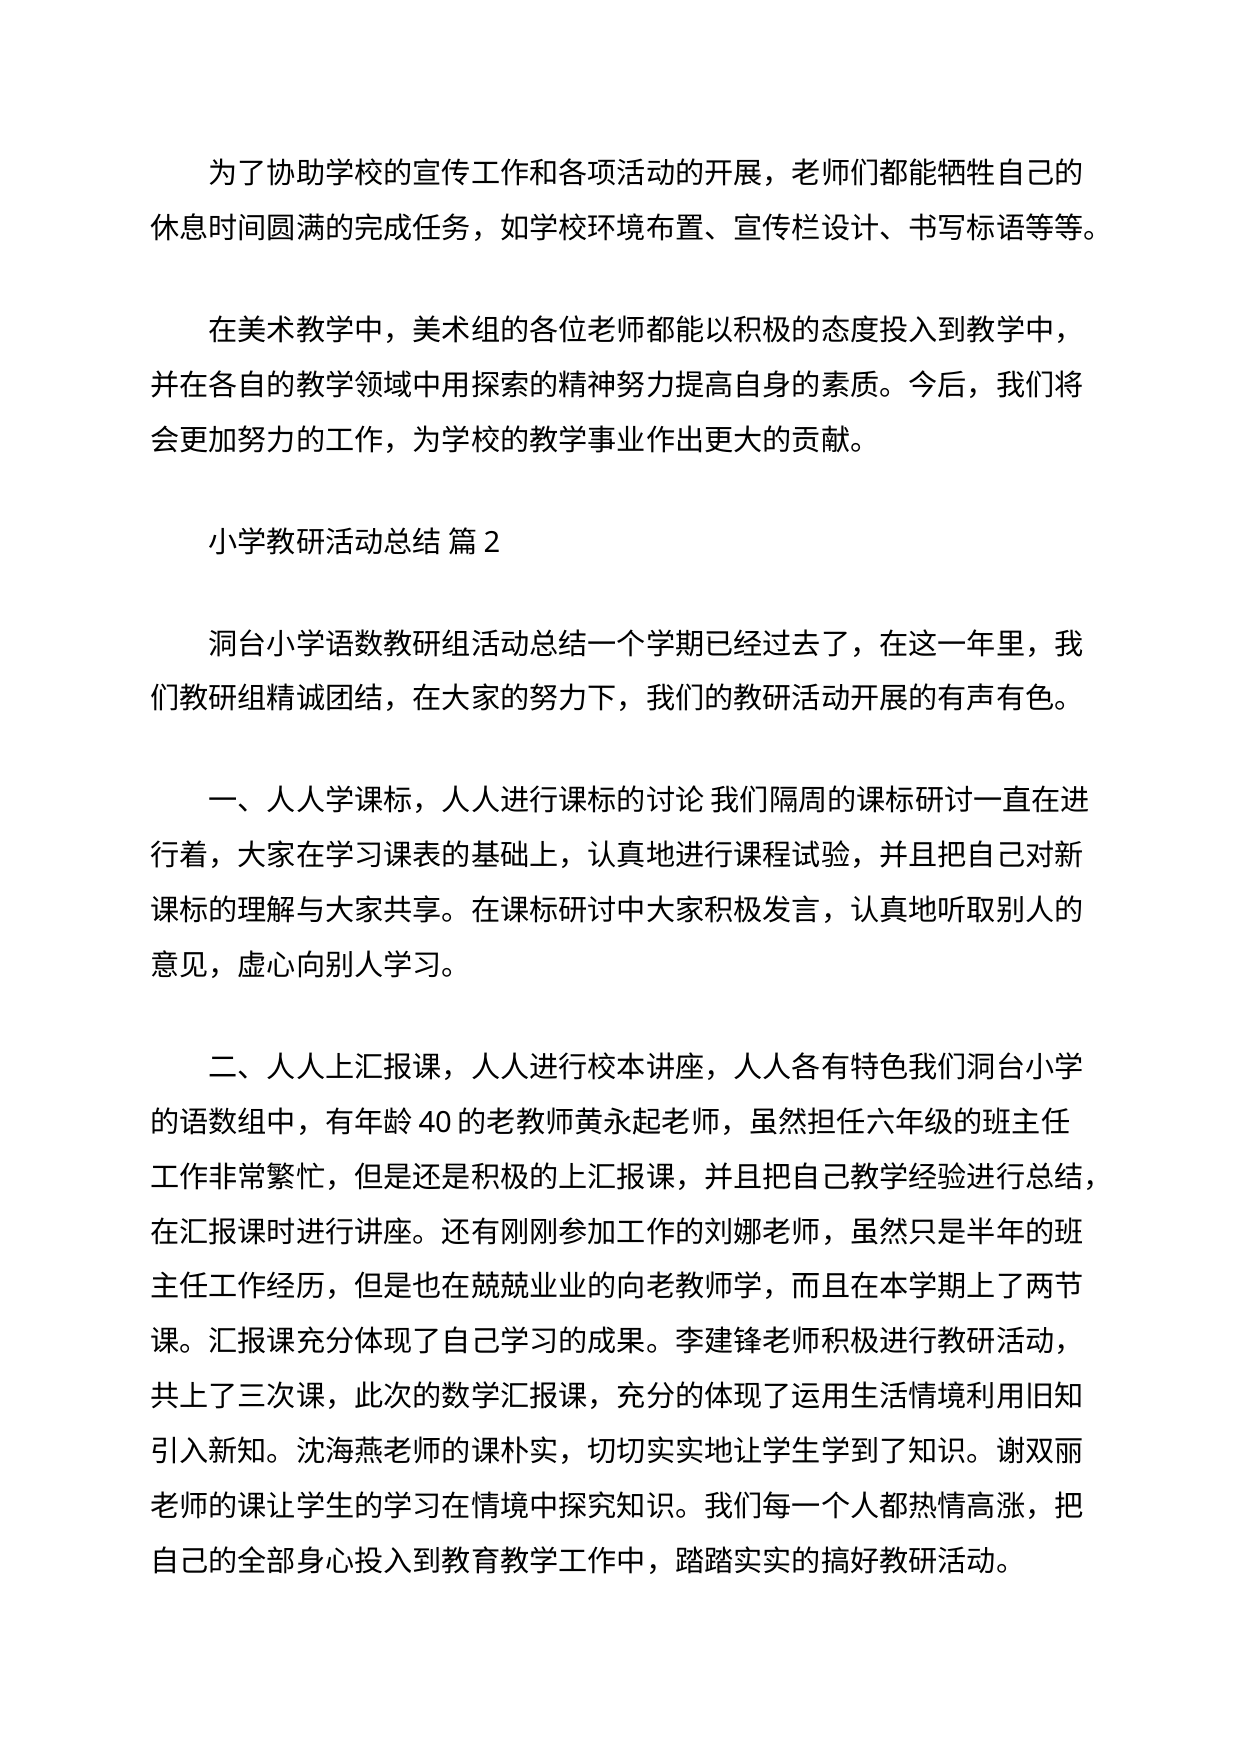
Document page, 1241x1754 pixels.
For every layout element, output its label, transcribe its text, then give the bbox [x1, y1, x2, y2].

text 小学教研活动总结 篇2 [150, 518, 1090, 561]
text 一、人人学课标，人人进行课标的讨论 我们隔周的课标研讨一直在进行着，大家在学习课表的基础上，认真地进行课程试验，并且把自己对新课标的理解与大家共享。在课标研讨中大家积极发言，认真地听取别人的意见，虚心向别人学习。 [150, 777, 1090, 984]
text 二、人人上汇报课，人人进行校本讲座，人人各有特色我们洞台小学的语数组中，有年龄40的老教师黄永起老师，虽然担任六年级的班主任工作非常繁忙，但是还是积极的上汇报课，并且把自己教学经验进行总结，在汇报课时进行讲座。还有刚刚参加工作的刘娜老师，虽然只是半年的班主任工作经历，但是也在兢兢业业的向老教师学，而且在本学期上了两节课。汇报课充分体现了自己学习的成果。李建锋老师积极进行教研活动，共上了三次课，此次的数学汇报课，充分的体现了运用生活情境利用旧知引入新知。沈海燕老师的课朴实，切切实实地让学生学到了知识。谢双丽老师的课让学生的学习在情境中探究知识。我们每一个人都热情高涨，把自己的全部身心投入到教育教学工作中，踏踏实实的搞好教研活动。 [150, 1043, 1090, 1580]
text 在美术教学中，美术组的各位老师都能以积极的态度投入到教学中，并在各自的教学领域中用探索的精神努力提高自身的素质。今后，我们将会更加努力的工作，为学校的教学事业作出更大的贡献。 [150, 307, 1090, 459]
text 洞台小学语数教研组活动总结一个学期已经过去了，在这一年里，我们教研组精诚团结，在大家的努力下，我们的教研活动开展的有声有色。 [150, 620, 1090, 717]
text 为了协助学校的宣传工作和各项活动的开展，老师们都能牺牲自己的休息时间圆满的完成任务，如学校环境布置、宣传栏设计、书写标语等等。 [150, 150, 1090, 247]
